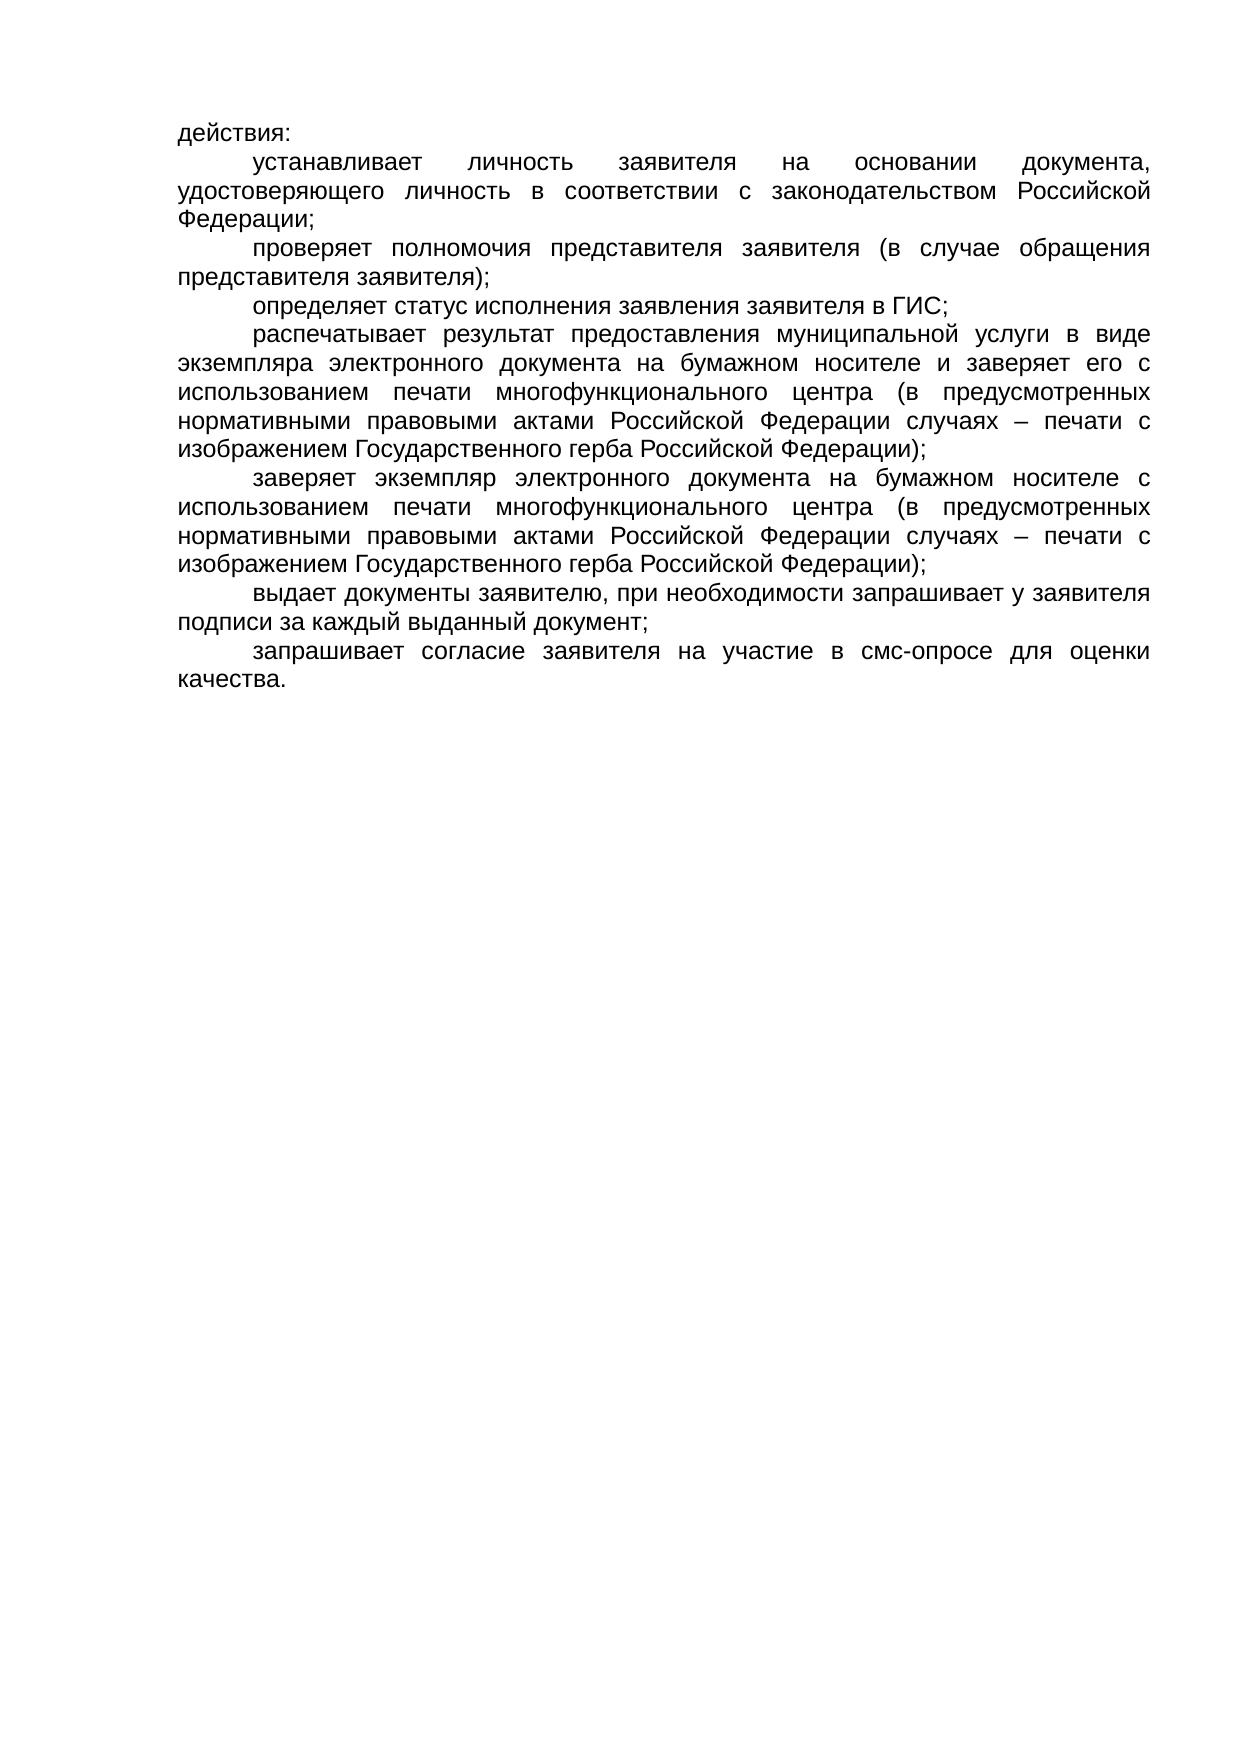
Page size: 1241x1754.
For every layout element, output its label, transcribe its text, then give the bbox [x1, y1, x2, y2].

text определяет статус исполнения заявления заявителя в ГИС; [177, 291, 1152, 319]
text Работник многофункционального центра осуществляет следующие действия: [177, 118, 1152, 147]
text выдает документы заявителю, при необходимости запрашивает у заявителя подписи за каждый выданный документ; [177, 578, 1152, 636]
text устанавливает личность заявителя на основании документа, удостоверяющего личность в соответствии с законодательством Российской Федерации; [177, 147, 1152, 233]
text заверяет экземпляр электронного документа на бумажном носителе с использованием печати многофункционального центра (в предусмотренных нормативными правовыми актами Российской Федерации случаях – печати с изображением Государственного герба Российской Федерации); [177, 463, 1152, 578]
text проверяет полномочия представителя заявителя (в случае обращения представителя заявителя); [177, 233, 1152, 291]
text запрашивает согласие заявителя на участие в смс-опросе для оценки качества. [177, 636, 1152, 693]
text распечатывает результат предоставления муниципальной услуги в виде экземпляра электронного документа на бумажном носителе и заверяет его с использованием печати многофункционального центра (в предусмотренных нормативными правовыми актами Российской Федерации случаях – печати с изображением Государственного герба Российской Федерации); [177, 319, 1152, 463]
